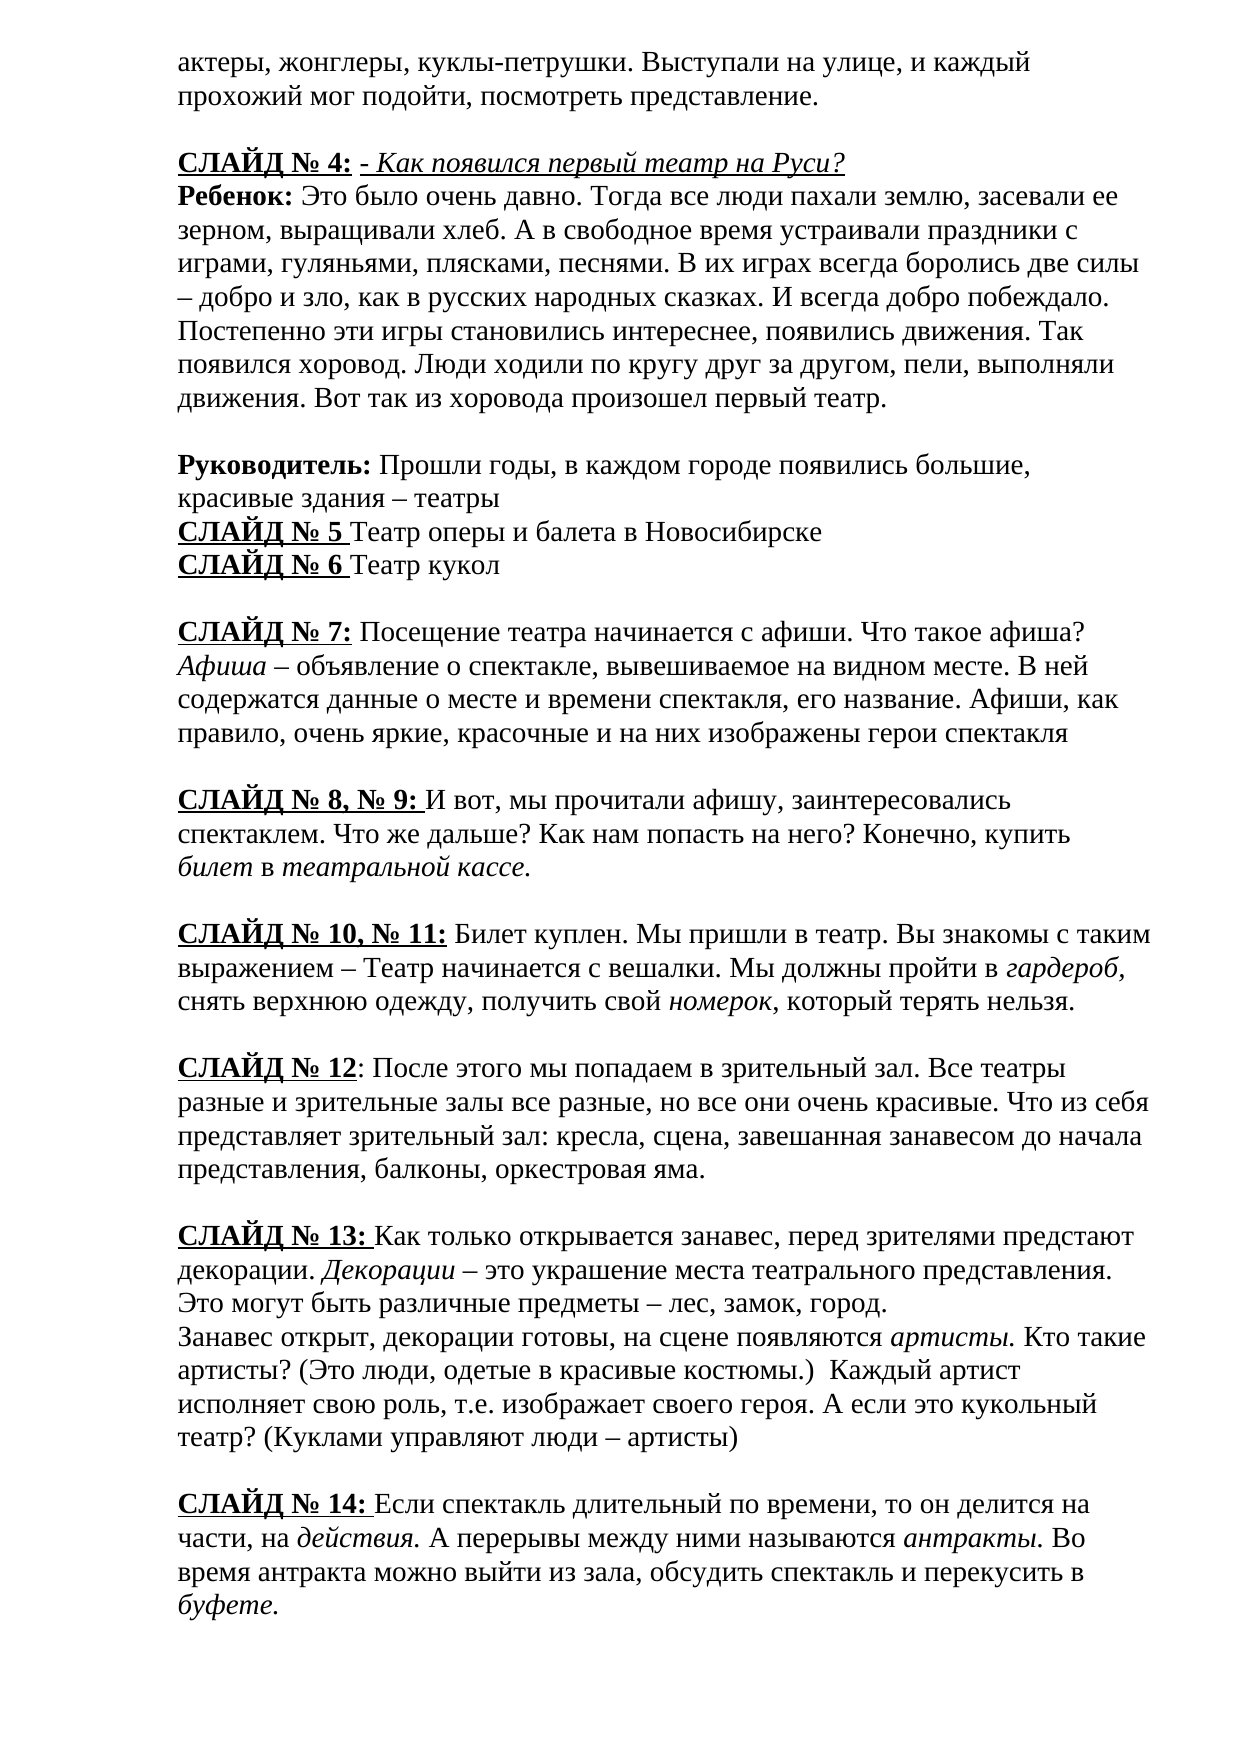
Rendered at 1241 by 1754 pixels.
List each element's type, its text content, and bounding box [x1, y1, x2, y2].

text СЛАЙД № 10, № 11: Билет куплен. Мы пришли в театр. Вы знакомы с таким выражением – Театр начинается с вешалки. Мы должны пройти в гардероб, снять верхнюю одежду, получить свой номерок, который терять нельзя. [177, 916, 1152, 1017]
text СЛАЙД № 7: Посещение театра начинается с афиши. Что такое афиша? Афиша – объявление о спектакле, вывешиваемое на видном месте. В ней содержатся данные о месте и времени спектакля, его название. Афиши, как правило, очень яркие, красочные и на них изображены герои спектакля [177, 614, 1152, 749]
text Занавес открыт, декорации готовы, на сцене появляются артисты. Кто такие артисты? (Это люди, одетые в красивые костюмы.) Каждый артист исполняет свою роль, т.е. изображает своего героя. А если это кукольный театр? (Куклами управляют люди – артисты) [177, 1319, 1152, 1453]
text СЛАЙД № 14: Если спектакль длительный по времени, то он делится на части, на действия. А перерывы между ними называются антракты. Во время антракта можно выйти из зала, обсудить спектакль и перекусить в буфете. [177, 1487, 1152, 1621]
text СЛАЙД № 4: - Как появился первый театр на Руси? [177, 145, 1152, 178]
text СЛАЙД № 8, № 9: И вот, мы прочитали афишу, заинтересовались спектаклем. Что же дальше? Как нам попасть на него? Конечно, купить билет в театральной кассе. [177, 782, 1152, 883]
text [177, 44, 1152, 111]
text Руководитель: Прошли годы, в каждом городе появились большие, красивые здания – театры [177, 447, 1152, 514]
text Ребенок: Это было очень давно. Тогда все люди пахали землю, засевали ее зерном, выращивали хлеб. А в свободное время устраивали праздники с играми, гуляньями, плясками, песнями. В их играх всегда боролись две силы – добро и зло, как в русских народных сказках. И всегда добро побеждало. Постепенно эти игры становились интереснее, появились движения. Так появился хоровод. Люди ходили по кругу друг за другом, пели, выполняли движения. Вот так из хоровода произошел первый театр. [177, 178, 1152, 413]
text СЛАЙД № 12: После этого мы попадаем в зрительный зал. Все театры разные и зрительные залы все разные, но все они очень красивые. Что из себя представляет зрительный зал: кресла, сцена, завешанная занавесом до начала представления, балконы, оркестровая яма. [177, 1051, 1152, 1185]
text СЛАЙД № 6 Театр кукол [177, 547, 1152, 581]
text СЛАЙД № 5 Театр оперы и балета в Новосибирске [177, 514, 1152, 547]
text СЛАЙД № 13: Как только открывается занавес, перед зрителями предстают декорации. Декорации – это украшение места театрального представления. Это могут быть различные предметы – лес, замок, город. [177, 1218, 1152, 1319]
